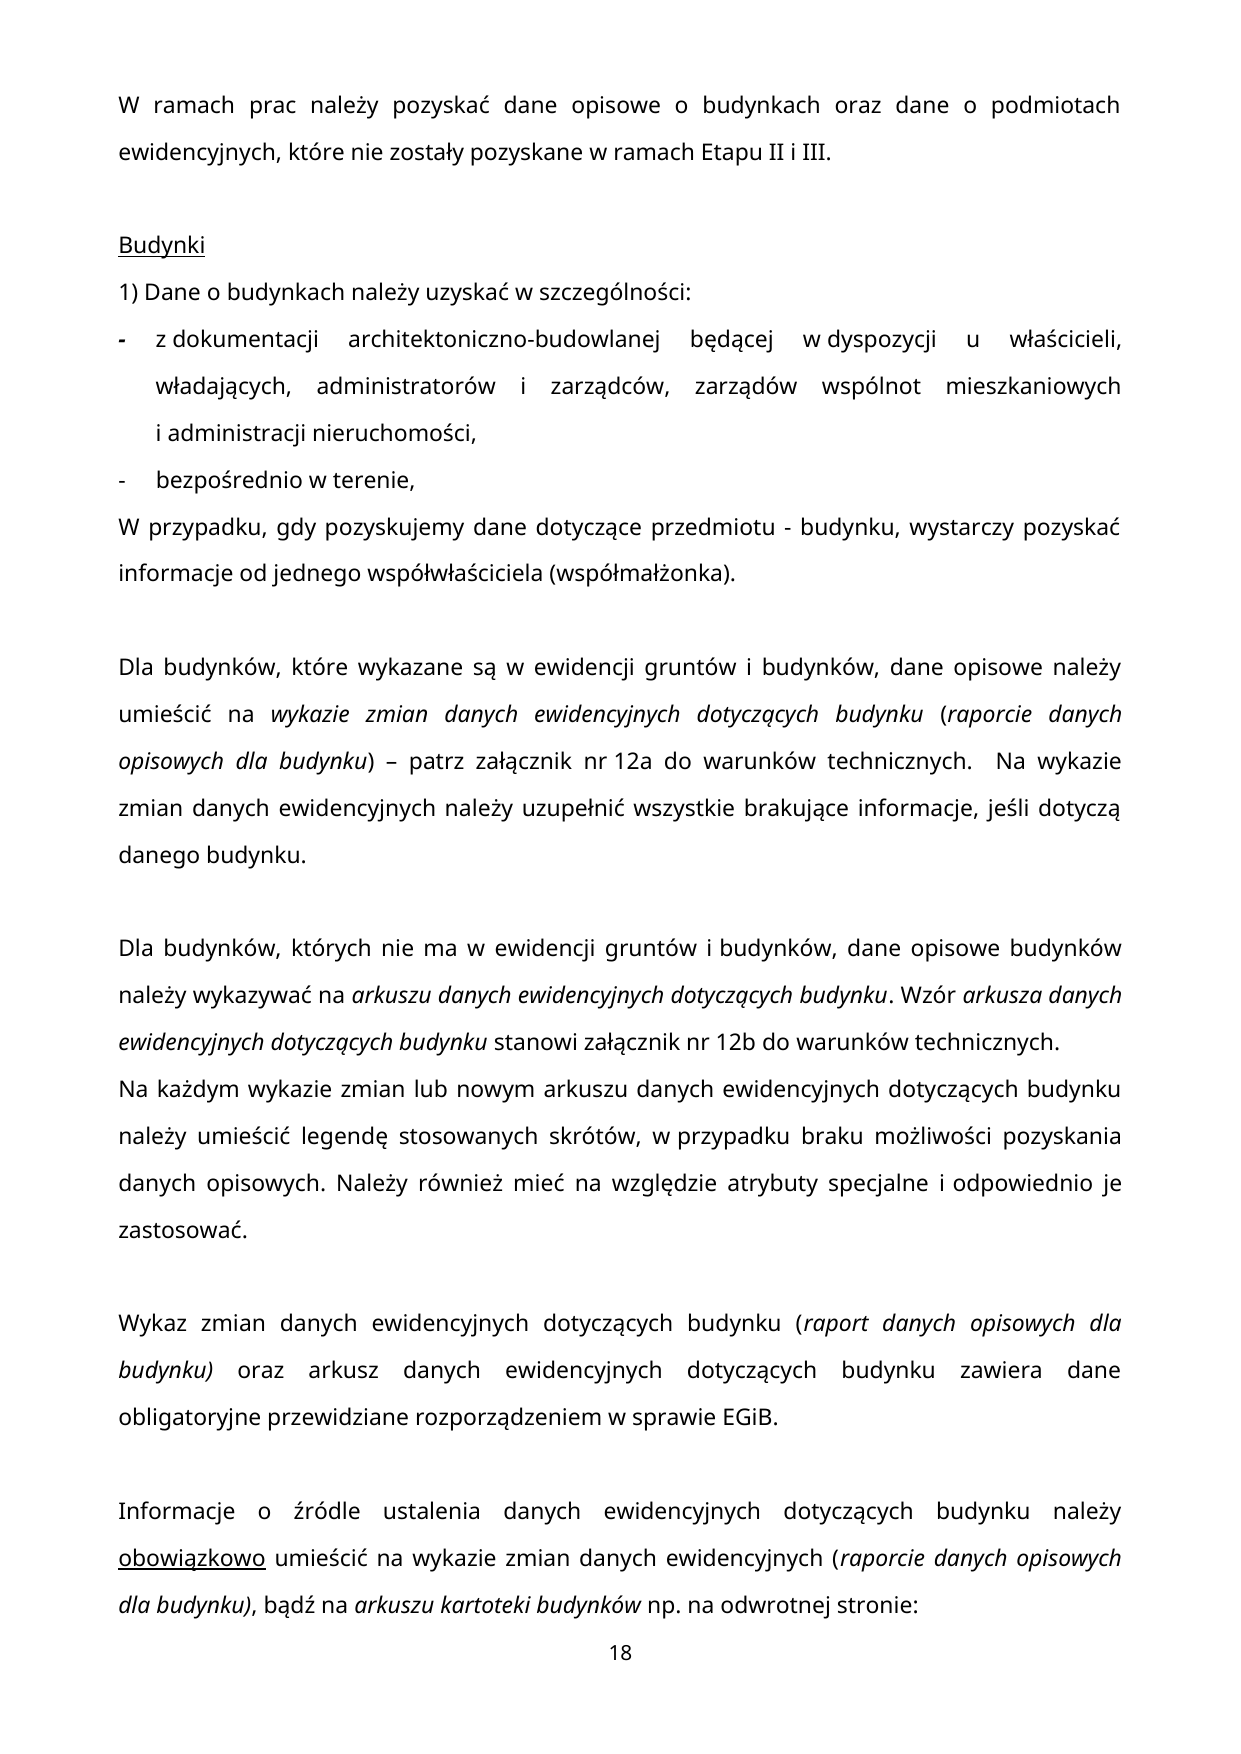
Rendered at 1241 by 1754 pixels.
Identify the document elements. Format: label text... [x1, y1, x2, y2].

text Budynki [118, 229, 1122, 261]
text 1) Dane o budynkach należy uzyskać w szczególności: [118, 276, 1122, 307]
text W przypadku, gdy pozyskujemy dane dotyczące przedmiotu - budynku, wystarczy pozyskać informacje od jednego współwłaściciela (współmałżonka). [118, 511, 1122, 589]
text Dla budynków, które wykazane są w ewidencji gruntów i budynków, dane opisowe należy umieścić na wykazie zmian danych ewidencyjnych dotyczących budynku (raporcie danych opisowych dla budynku) – patrz załącznik nr 12a do warunków technicznych. Na wykazie zmian danych ewidencyjnych należy uzupełnić wszystkie brakujące informacje, jeśli dotyczą danego budynku. [118, 651, 1122, 870]
text Dla budynków, których nie ma w ewidencji gruntów i budynków, dane opisowe budynków należy wykazywać na arkuszu danych ewidencyjnych dotyczących budynku. Wzór arkusza danych ewidencyjnych dotyczących budynku stanowi załącznik nr 12b do warunków technicznych. [118, 932, 1122, 1057]
list z dokumentacji architektoniczno-budowlanej będącej w dyspozycji u właścicieli, władających, administratorów i zarządców, zarządów wspólnot mieszkaniowych i administracji nieruchomości, [118, 323, 1122, 448]
list bezpośrednio w terenie, [118, 464, 1122, 495]
text Informacje o źródle ustalenia danych ewidencyjnych dotyczących budynku należy obowiązkowo umieścić na wykazie zmian danych ewidencyjnych (raporcie danych opisowych dla budynku), bądź na arkuszu kartoteki budynków np. na odwrotnej stronie: [118, 1495, 1122, 1620]
text Wykaz zmian danych ewidencyjnych dotyczących budynku (raport danych opisowych dla budynku) oraz arkusz danych ewidencyjnych dotyczących budynku zawiera dane obligatoryjne przewidziane rozporządzeniem w sprawie EGiB. [118, 1307, 1122, 1432]
text Na każdym wykazie zmian lub nowym arkuszu danych ewidencyjnych dotyczących budynku należy umieścić legendę stosowanych skrótów, w przypadku braku możliwości pozyskania danych opisowych. Należy również mieć na względzie atrybuty specjalne i odpowiednio je zastosować. [118, 1073, 1122, 1245]
text W ramach prac należy pozyskać dane opisowe o budynkach oraz dane o podmiotach ewidencyjnych, które nie zostały pozyskane w ramach Etapu II i III. [118, 89, 1122, 167]
